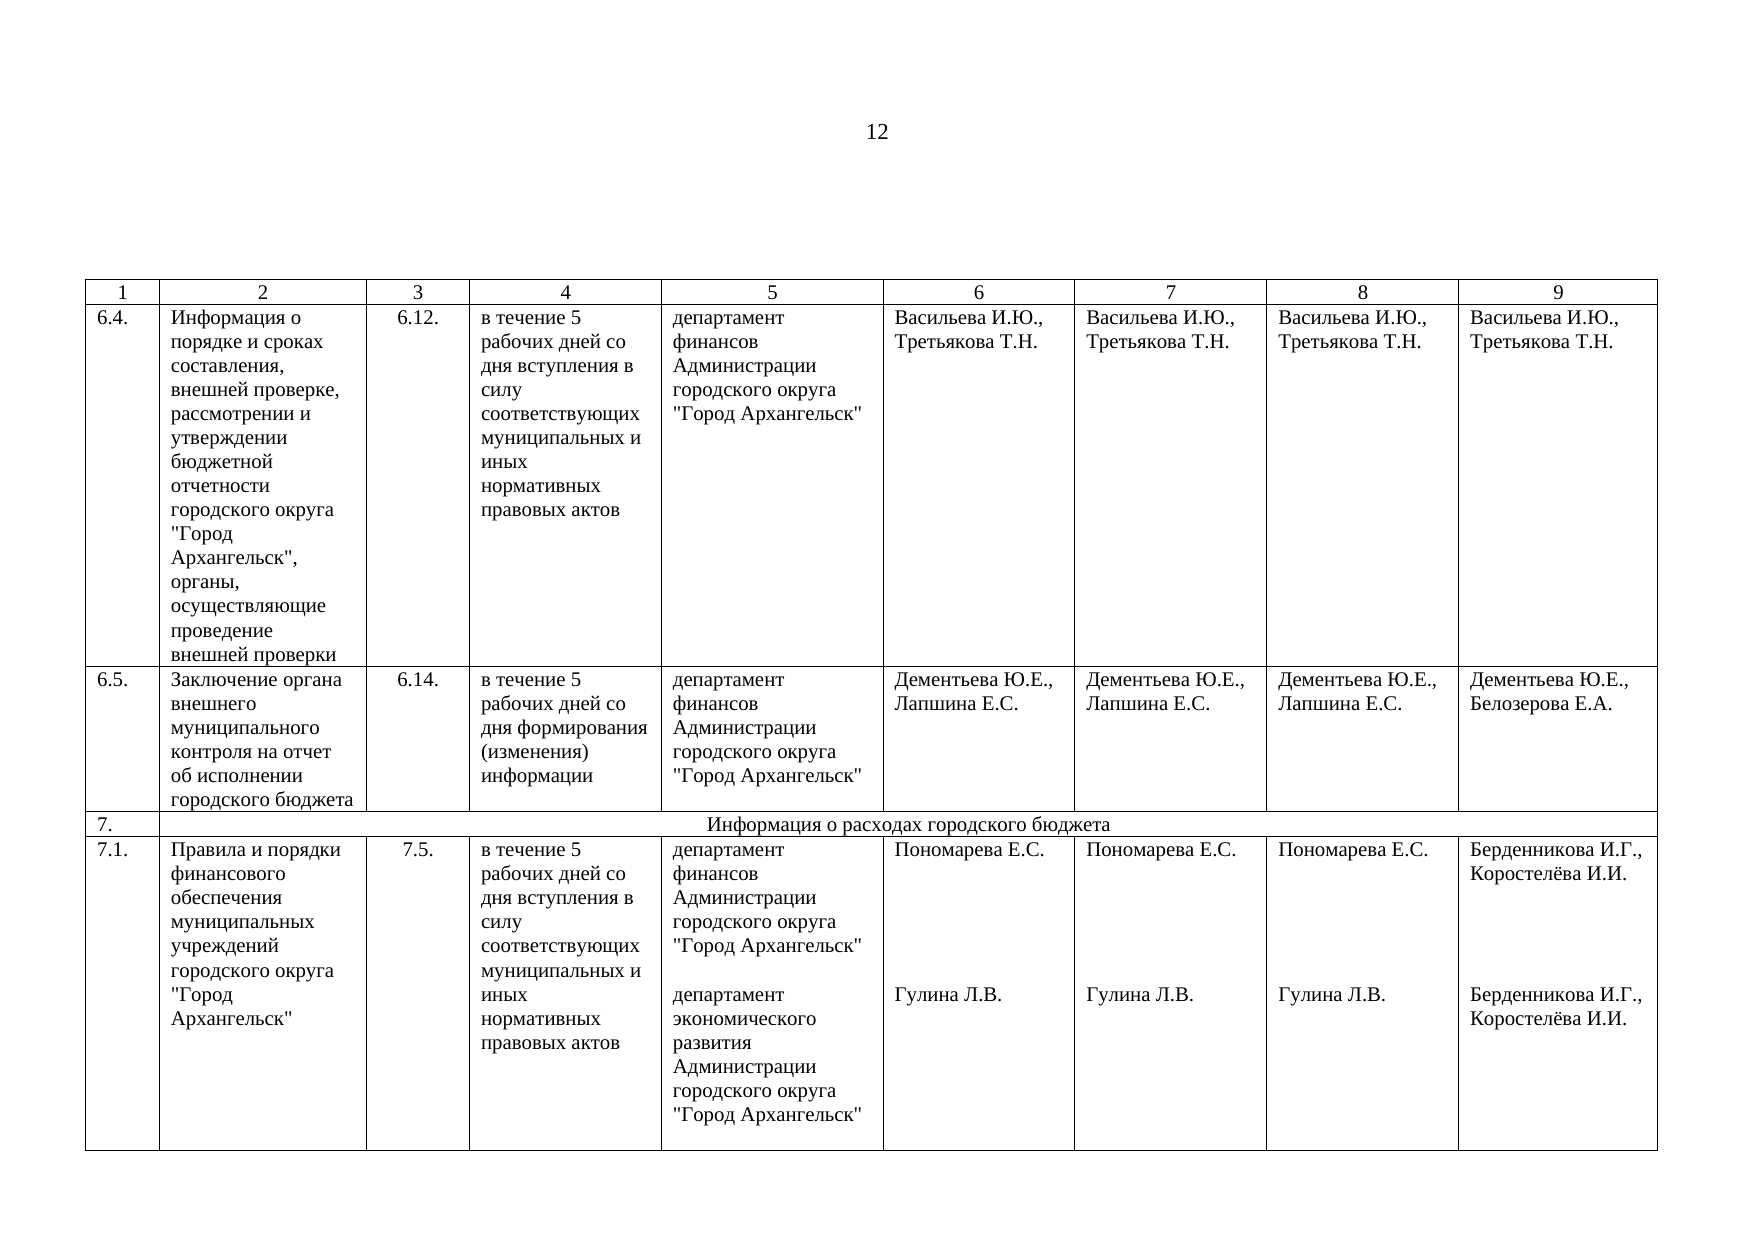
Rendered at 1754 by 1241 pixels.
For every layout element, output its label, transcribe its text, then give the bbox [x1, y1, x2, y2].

table_cell 7.5. [367, 837, 469, 1150]
table_header 1 [86, 280, 159, 304]
table_cell Пономарева Е.С. Гулина Л.В. [1075, 837, 1266, 1150]
table_cell Васильева И.Ю., Третьякова Т.Н. [1459, 305, 1657, 666]
table_cell Дементьева Ю.Е., Лапшина Е.С. [884, 667, 1074, 811]
table_cell Правила и порядки финансового обеспечения муниципальных учреждений городского округа "Город Архангельск" [160, 837, 366, 1150]
table_cell 7. [86, 812, 159, 836]
table_cell Пономарева Е.С. Гулина Л.В. [1267, 837, 1458, 1150]
table_cell в течение 5 рабочих дней со дня вступления в силу соответствующих муниципальных и иных нормативных правовых актов [470, 305, 661, 666]
table_cell в течение 5 рабочих дней со дня вступления в силу соответствующих муниципальных и иных нормативных правовых актов [470, 837, 661, 1150]
table_cell департамент финансов Администрации городского округа "Город Архангельск" департамент экономического развития Администрации городского округа "Город Архангельск" [662, 837, 883, 1150]
table_cell Пономарева Е.С. Гулина Л.В. [884, 837, 1074, 1150]
table_cell Берденникова И.Г., Коростелёва И.И. Берденникова И.Г., Коростелёва И.И. [1459, 837, 1657, 1150]
table_cell Васильева И.Ю., Третьякова Т.Н. [884, 305, 1074, 666]
table_cell ﻿в течение 5 рабочих дней со дня формирования (изменения) информации [470, 667, 661, 811]
table_header 2 [160, 280, 366, 304]
table_header 6 [884, 280, 1074, 304]
table_cell Васильева И.Ю., Третьякова Т.Н. [1267, 305, 1458, 666]
table_header 8 [1267, 280, 1458, 304]
table_cell Васильева И.Ю., Третьякова Т.Н. [1075, 305, 1266, 666]
table_cell 6.5. [86, 667, 159, 811]
table_cell 6.12. [367, 305, 469, 666]
table_cell 6.4. [86, 305, 159, 666]
table_cell 7.1. [86, 837, 159, 1150]
table_cell Информация о расходах городского бюджета [160, 812, 1657, 836]
table_header 4 [470, 280, 661, 304]
table_header 7 [1075, 280, 1266, 304]
table_cell Информация о порядке и сроках составления, внешней проверке, рассмотрении и утверждении бюджетной отчетности городского округа "Город Архангельск", органы, осуществляющие проведение внешней проверки [160, 305, 366, 666]
table_header 3 [367, 280, 469, 304]
table_header 9 [1459, 280, 1657, 304]
table_cell департамент финансов Администрации городского округа "Город Архангельск" [662, 667, 883, 811]
table_cell 6.14. [367, 667, 469, 811]
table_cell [662, 305, 883, 666]
table_cell Заключение органа внешнего муниципального контроля на отчет об исполнении городского бюджета [160, 667, 366, 811]
table_header 5 [662, 280, 883, 304]
table_cell Дементьева Ю.Е., Белозерова Е.А. [1459, 667, 1657, 811]
table_cell Дементьева Ю.Е., Лапшина Е.С. [1267, 667, 1458, 811]
table_cell Дементьева Ю.Е., Лапшина Е.С. [1075, 667, 1266, 811]
